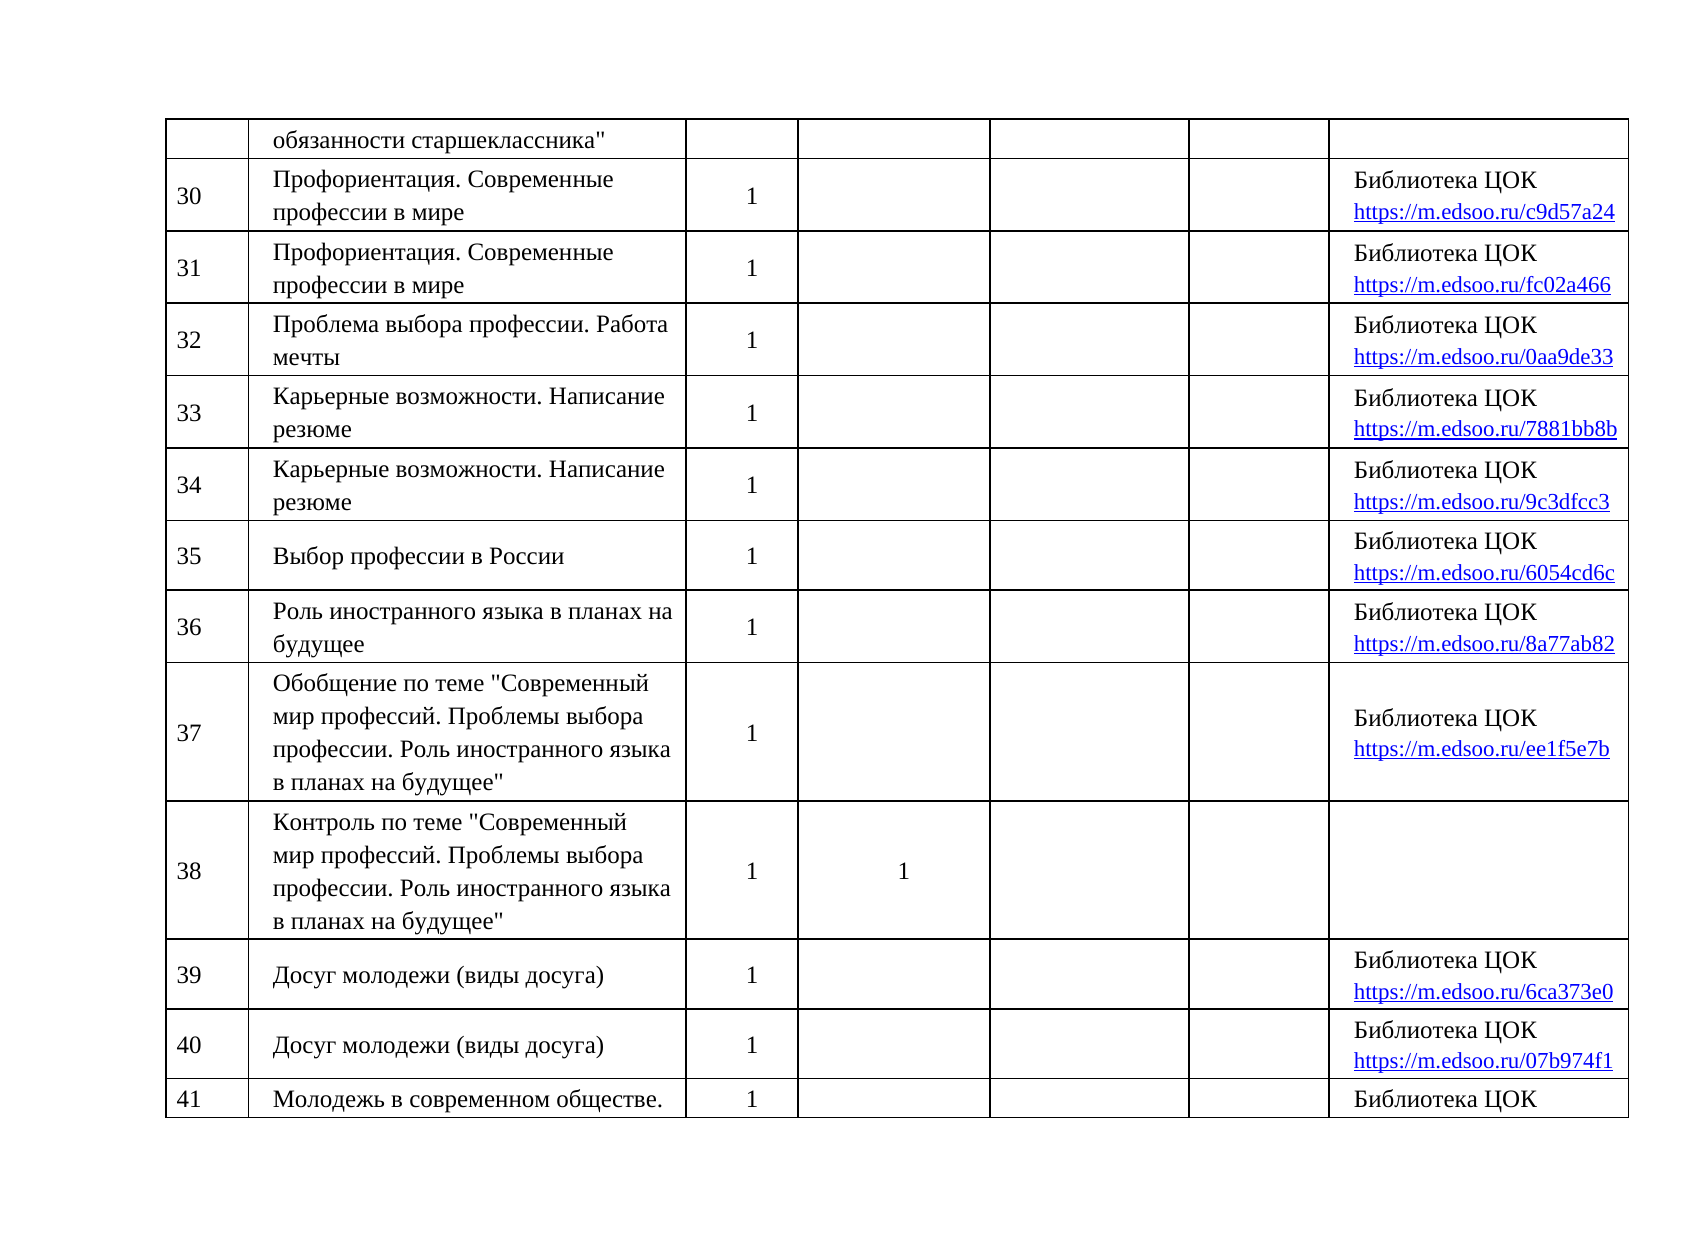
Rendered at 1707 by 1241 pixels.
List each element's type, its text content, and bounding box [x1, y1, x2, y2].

table_cell 1 [687, 304, 797, 375]
table_cell 41 [167, 1079, 248, 1117]
table_cell [799, 591, 989, 661]
table_cell 1 [687, 120, 797, 157]
table_cell [1190, 1079, 1328, 1117]
table_cell Библиотека ЦОК https://m.edsoo.ru/6054cd6c [1330, 521, 1628, 589]
table_cell [799, 1079, 989, 1117]
table_cell Библиотека ЦОК https://m.edsoo.ru/fc02a466 [1330, 232, 1628, 302]
table_cell Библиотека ЦОК https://m.edsoo.ru/7881bb8b [1330, 376, 1628, 447]
table_cell 1 [687, 521, 797, 589]
table_cell [991, 449, 1188, 519]
table_cell 1 [687, 940, 797, 1008]
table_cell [1330, 1079, 1628, 1117]
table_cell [249, 120, 685, 157]
table_cell Роль иностранного языка в планах на будущее [249, 591, 685, 661]
table_cell [1190, 159, 1328, 230]
table_cell [991, 663, 1188, 800]
table_cell 34 [167, 449, 248, 519]
table_cell 35 [167, 521, 248, 589]
table_cell Выбор профессии в России [249, 521, 685, 589]
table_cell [1330, 120, 1628, 157]
table_cell [799, 521, 989, 589]
table_cell [799, 120, 989, 157]
table_cell [1330, 802, 1628, 938]
table_cell Карьерные возможности. Написание резюме [249, 376, 685, 447]
table_cell Обобщение по теме "Современный мир профессий. Проблемы выбора профессии. Роль иностранного языка в планах на будущее" [249, 663, 685, 800]
table_cell 38 [167, 802, 248, 938]
table_cell [1190, 591, 1328, 661]
table_cell [1190, 449, 1328, 519]
table_cell [1190, 376, 1328, 447]
table_cell 1 [991, 120, 1188, 157]
table_cell Библиотека ЦОК https://m.edsoo.ru/ee1f5e7b [1330, 663, 1628, 800]
table_cell Библиотека ЦОК https://m.edsoo.ru/0aa9de33 [1330, 304, 1628, 375]
table_cell [991, 1010, 1188, 1077]
table_cell 1 [687, 159, 797, 230]
table_cell [799, 304, 989, 375]
table_cell [1190, 232, 1328, 302]
table_cell [991, 521, 1188, 589]
table_cell [799, 449, 989, 519]
table_cell Профориентация. Современные профессии в мире [249, 159, 685, 230]
table_cell [991, 232, 1188, 302]
table_cell 40 [167, 1010, 248, 1077]
table_cell 32 [167, 304, 248, 375]
table_cell Профориентация. Современные профессии в мире [249, 232, 685, 302]
table_cell 29 [167, 120, 248, 157]
table_cell 1 [687, 591, 797, 661]
table_cell [991, 376, 1188, 447]
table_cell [249, 1079, 685, 1117]
table_cell Библиотека ЦОК https://m.edsoo.ru/6ca373e0 [1330, 940, 1628, 1008]
table_cell Библиотека ЦОК https://m.edsoo.ru/8a77ab82 [1330, 591, 1628, 661]
table_cell 1 [687, 1010, 797, 1077]
table_cell [1190, 1010, 1328, 1077]
table_cell 39 [167, 940, 248, 1008]
table_cell 1 [687, 802, 797, 938]
table_cell 1 [687, 376, 797, 447]
table_cell 33 [167, 376, 248, 447]
table_cell 37 [167, 663, 248, 800]
table_cell Библиотека ЦОК https://m.edsoo.ru/c9d57a24 [1330, 159, 1628, 230]
table_cell 1 [687, 232, 797, 302]
table_cell [799, 159, 989, 230]
table_cell 36 [167, 591, 248, 661]
table_cell [799, 232, 989, 302]
table_cell [1190, 521, 1328, 589]
table_cell [991, 591, 1188, 661]
table_cell 31 [167, 232, 248, 302]
table_cell [1190, 304, 1328, 375]
table_cell [991, 159, 1188, 230]
table_cell [1190, 120, 1328, 157]
table_cell [1190, 802, 1328, 938]
table_cell 1 [687, 663, 797, 800]
table_cell Карьерные возможности. Написание резюме [249, 449, 685, 519]
table_cell 1 [687, 1079, 797, 1117]
table_cell Библиотека ЦОК https://m.edsoo.ru/9c3dfcc3 [1330, 449, 1628, 519]
table_cell Досуг молодежи (виды досуга) [249, 1010, 685, 1077]
table_cell Проблема выбора профессии. Работа мечты [249, 304, 685, 375]
table_cell [991, 304, 1188, 375]
table_cell [991, 1079, 1188, 1117]
table_cell [799, 663, 989, 800]
table_cell 30 [167, 159, 248, 230]
table_cell [1190, 663, 1328, 800]
table_cell 1 [687, 449, 797, 519]
table_cell [799, 376, 989, 447]
table_cell Досуг молодежи (виды досуга) [249, 940, 685, 1008]
table_cell Библиотека ЦОК https://m.edsoo.ru/07b974f1 [1330, 1010, 1628, 1077]
table_cell 1 [799, 802, 989, 938]
table_cell [1190, 940, 1328, 1008]
table_cell [991, 802, 1188, 938]
table_cell [991, 940, 1188, 1008]
table_cell [799, 940, 989, 1008]
table_cell [799, 1010, 989, 1077]
table_cell Контроль по теме "Современный мир профессий. Проблемы выбора профессии. Роль иностранного языка в планах на будущее" [249, 802, 685, 938]
